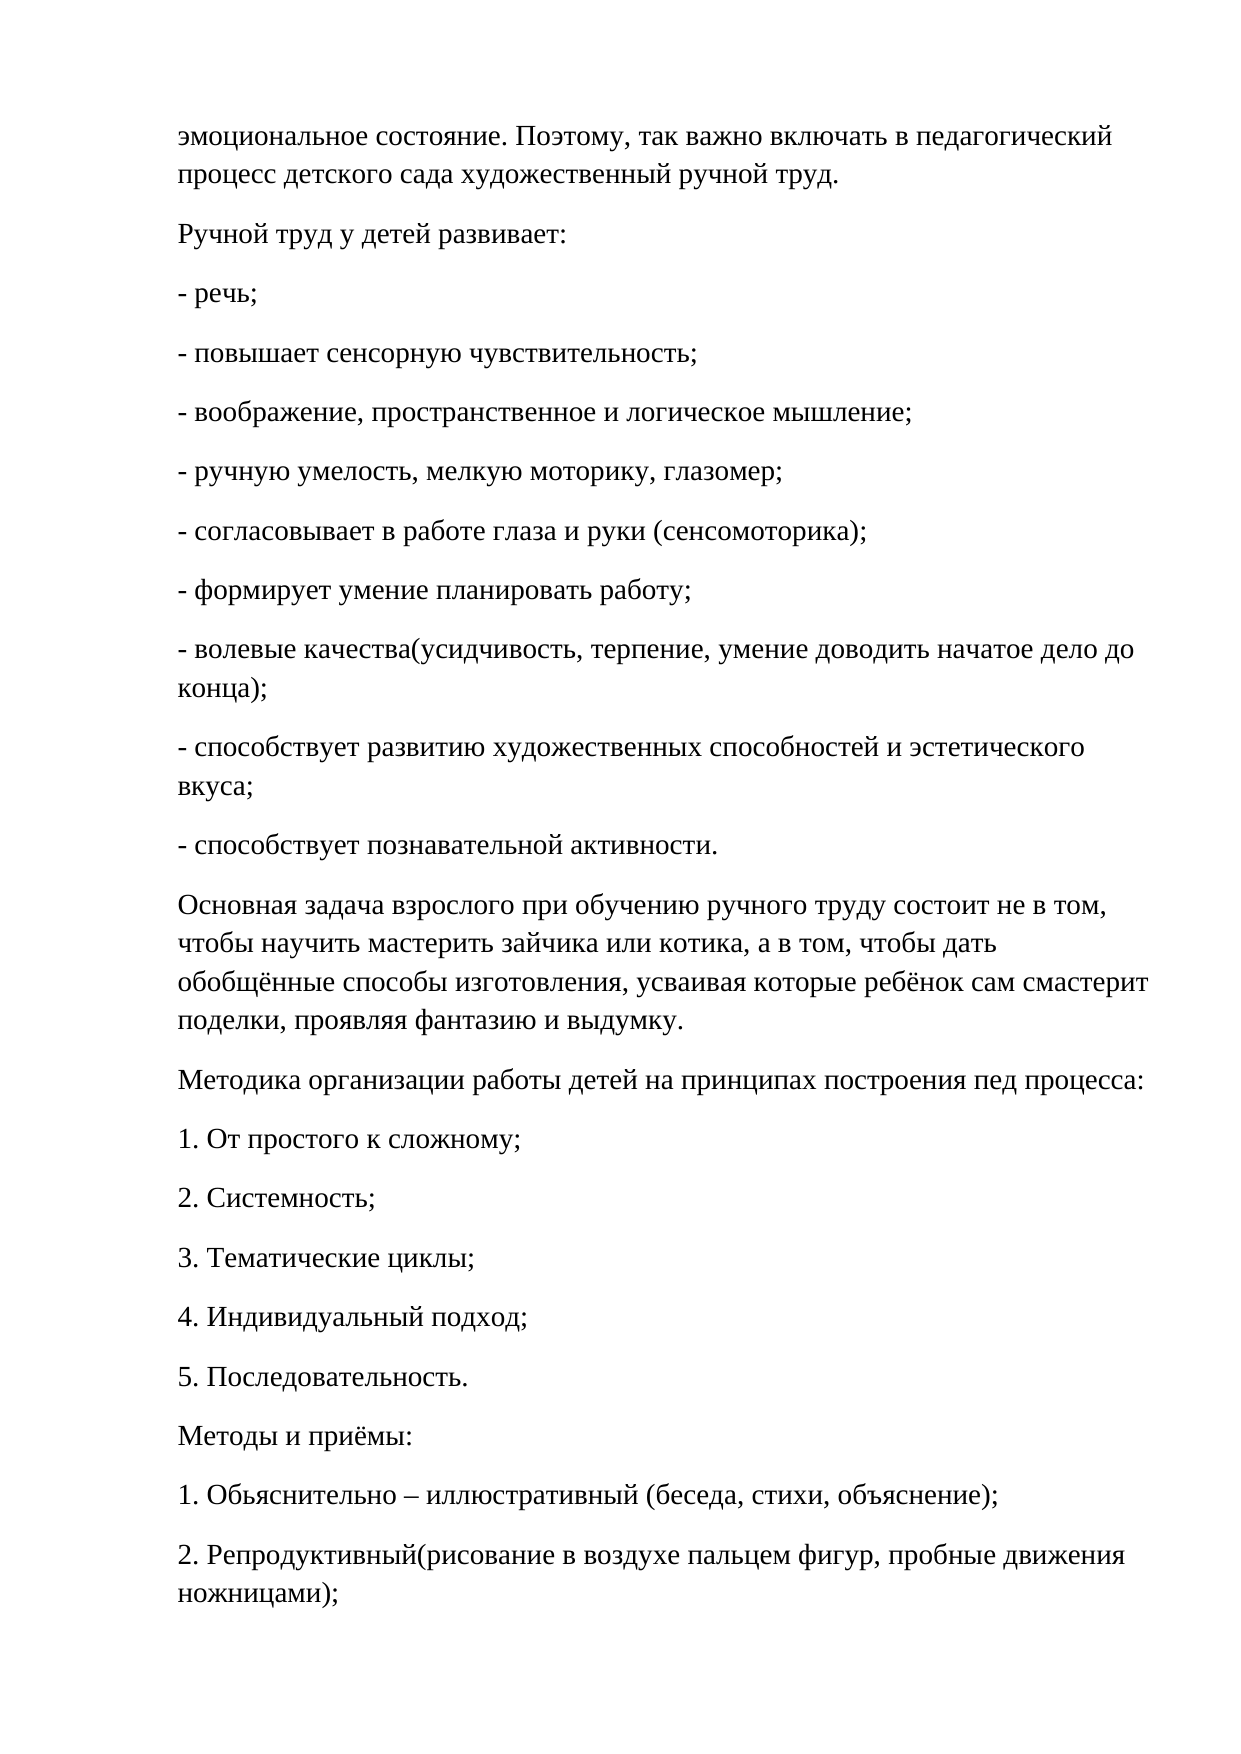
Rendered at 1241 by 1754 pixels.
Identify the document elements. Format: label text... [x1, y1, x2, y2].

text - речь; [177, 275, 1152, 309]
text - ручную умелость, мелкую моторику, глазомер; [177, 453, 1152, 487]
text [177, 118, 1152, 190]
text 1. Обьяснительно – иллюстративный (беседа, стихи, объяснение); [177, 1477, 1152, 1511]
text 2. Репродуктивный(рисование в воздухе пальцем фигур, пробные движения ножницами); [177, 1537, 1152, 1609]
text 3. Тематические циклы; [177, 1240, 1152, 1273]
text - повышает сенсорную чувствительность; [177, 335, 1152, 368]
text - способствует познавательной активности. [177, 827, 1152, 861]
text - воображение, пространственное и логическое мышление; [177, 394, 1152, 428]
text Методика организации работы детей на принципах построения пед процесса: [177, 1062, 1152, 1095]
text - формирует умение планировать работу; [177, 572, 1152, 606]
text - способствует развитию художественных способностей и эстетического вкуса; [177, 729, 1152, 802]
text Методы и приёмы: [177, 1418, 1152, 1452]
text 5. Последовательность. [177, 1359, 1152, 1392]
text 2. Системность; [177, 1181, 1152, 1214]
text - согласовывает в работе глаза и руки (сенсомоторика); [177, 513, 1152, 546]
text - волевые качества(усидчивость, терпение, умение доводить начатое дело до конца); [177, 632, 1152, 704]
text 4. Индивидуальный подход; [177, 1299, 1152, 1333]
text 1. От простого к сложному; [177, 1121, 1152, 1155]
text Ручной труд у детей развивает: [177, 216, 1152, 249]
text Основная задача взрослого при обучению ручного труду состоит не в том, чтобы научить мастерить зайчика или котика, а в том, чтобы дать обобщённые способы изготовления, усваивая которые ребёнок сам смастерит поделки, проявляя фантазию и выдумку. [177, 887, 1152, 1036]
